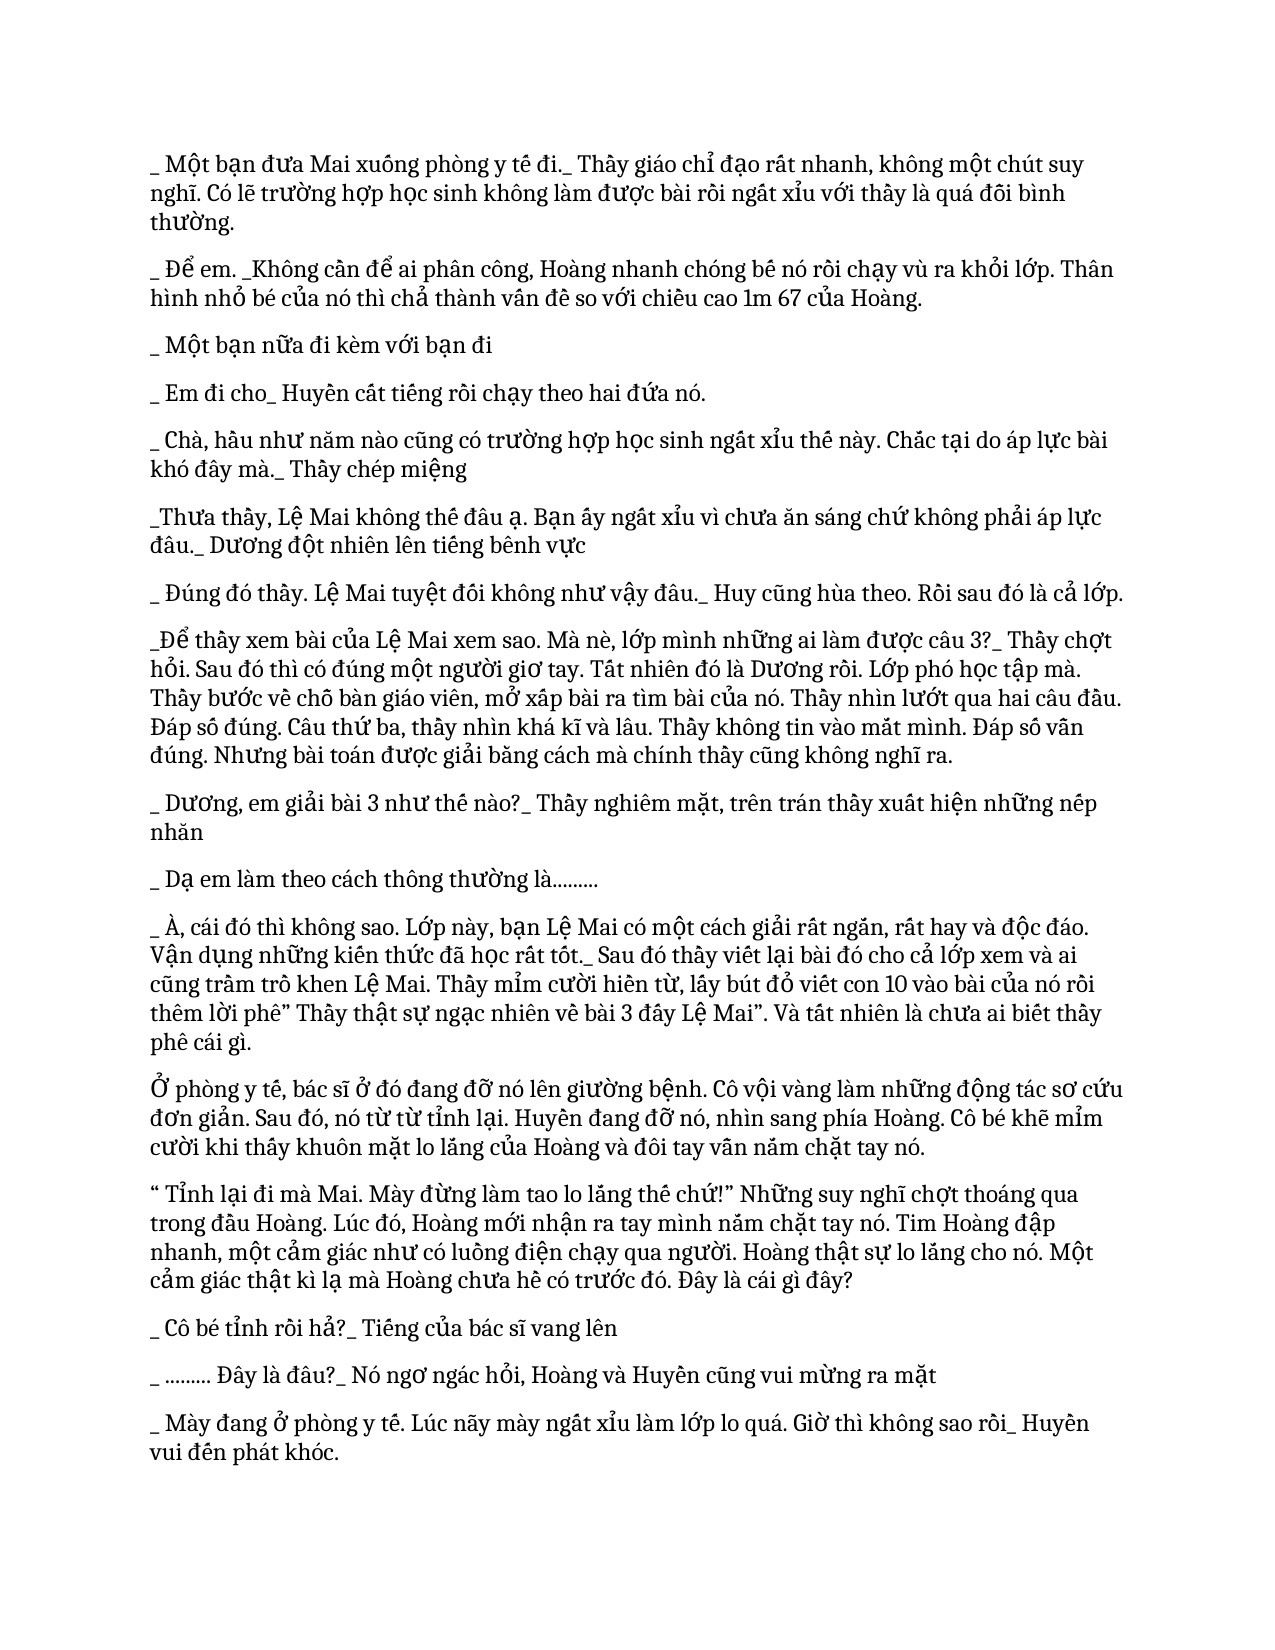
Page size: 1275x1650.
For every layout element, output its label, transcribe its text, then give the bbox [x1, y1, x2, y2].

text _ Dạ em làm theo cách thông thường là......... [150, 865, 1125, 894]
text Ở phòng y tế, bác sĩ ở đó đang đỡ nó lên giường bệnh. Cô vội vàng làm những động tác sơ cứu đơn giản. Sau đó, nó từ từ tỉnh lại. Huyền đang đỡ nó, nhìn sang phía Hoàng. Cô bé khẽ mỉm cười khi thấy khuôn mặt lo lắng của Hoàng và đôi tay vẫn nắm chặt tay nó. [150, 1075, 1125, 1161]
text _ Mày đang ở phòng y tế. Lúc nãy mày ngất xỉu làm lớp lo quá. Giờ thì không sao rồi_ Huyền vui đến phát khóc. [150, 1409, 1125, 1466]
text _ Một bạn đưa Mai xuống phòng y tế đi._ Thầy giáo chỉ đạo rất nhanh, không một chút suy nghĩ. Có lẽ trường hợp học sinh không làm được bài rồi ngất xỉu với thầy là quá đỗi bình thường. [150, 150, 1125, 236]
text “ Tỉnh lại đi mà Mai. Mày đừng làm tao lo lắng thế chứ!” Những suy nghĩ chợt thoáng qua trong đầu Hoàng. Lúc đó, Hoàng mới nhận ra tay mình nắm chặt tay nó. Tim Hoàng đập nhanh, một cảm giác như có luồng điện chạy qua người. Hoàng thật sự lo lắng cho nó. Một cảm giác thật kì lạ mà Hoàng chưa hề có trước đó. Đây là cái gì đây? [150, 1180, 1125, 1295]
text _ Chà, hầu như năm nào cũng có trường hợp học sinh ngất xỉu thế này. Chắc tại do áp lực bài khó đây mà._ Thầy chép miệng [150, 426, 1125, 484]
text _ Dương, em giải bài 3 như thế nào?_ Thầy nghiêm mặt, trên trán thầy xuất hiện những nếp nhăn [150, 789, 1125, 846]
text _ Đúng đó thầy. Lệ Mai tuyệt đối không như vậy đâu._ Huy cũng hùa theo. Rồi sau đó là cả lớp. [150, 579, 1125, 607]
text _ Để em. _Không cần để ai phân công, Hoàng nhanh chóng bế nó rồi chạy vù ra khỏi lớp. Thân hình nhỏ bé của nó thì chả thành vấn đề so với chiều cao 1m 67 của Hoàng. [150, 255, 1125, 312]
text _ Cô bé tỉnh rồi hả?_ Tiếng của bác sĩ vang lên [150, 1314, 1125, 1342]
text _Thưa thầy, Lệ Mai không thế đâu ạ. Bạn ấy ngất xỉu vì chưa ăn sáng chứ không phải áp lực đâu._ Dương đột nhiên lên tiếng bênh vực [150, 502, 1125, 560]
text _Để thầy xem bài của Lệ Mai xem sao. Mà nè, lớp mình những ai làm được câu 3?_ Thầy chợt hỏi. Sau đó thì có đúng một người giơ tay. Tất nhiên đó là Dương rồi. Lớp phó học tập mà. Thầy bước về chỗ bàn giáo viên, mở xấp bài ra tìm bài của nó. Thầy nhìn lướt qua hai câu đầu. Đáp số đúng. Câu thứ ba, thầy nhìn khá kĩ và lâu. Thầy không tin vào mắt mình. Đáp số vẫn đúng. Nhưng bài toán được giải bằng cách mà chính thầy cũng không nghĩ ra. [150, 626, 1125, 770]
text _ Một bạn nữa đi kèm với bạn đi [150, 331, 1125, 360]
text _ Em đi cho_ Huyền cất tiếng rồi chạy theo hai đứa nó. [150, 379, 1125, 407]
text _ À, cái đó thì không sao. Lớp này, bạn Lệ Mai có một cách giải rất ngắn, rất hay và độc đáo. Vận dụng những kiến thức đã học rất tốt._ Sau đó thầy viết lại bài đó cho cả lớp xem và ai cũng trầm trồ khen Lệ Mai. Thầy mỉm cười hiền từ, lấy bút đỏ viết con 10 vào bài của nó rồi thêm lời phê” Thầy thật sự ngạc nhiên về bài 3 đấy Lệ Mai”. Và tất nhiên là chưa ai biết thầy phê cái gì. [150, 912, 1125, 1056]
text _ ......... Đây là đâu?_ Nó ngơ ngác hỏi, Hoàng và Huyền cũng vui mừng ra mặt [150, 1361, 1125, 1390]
